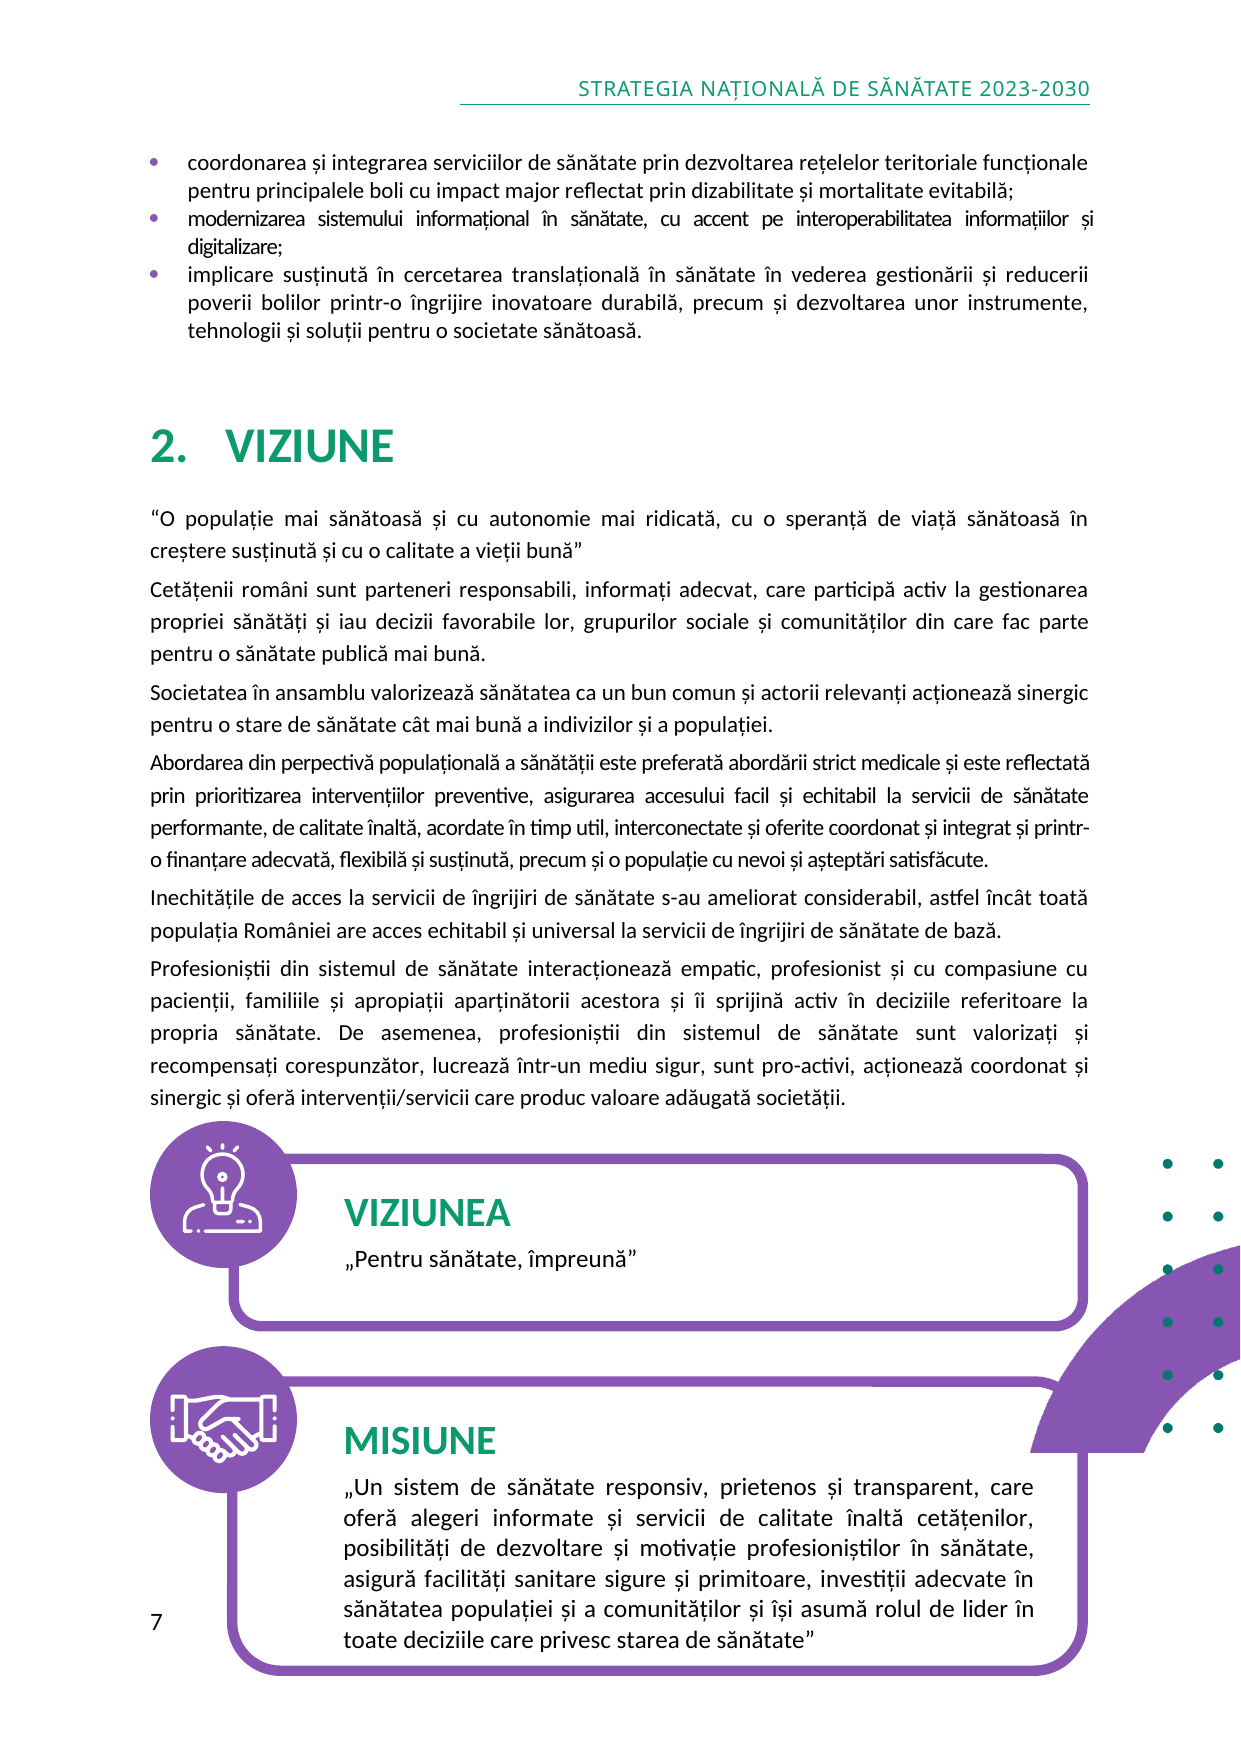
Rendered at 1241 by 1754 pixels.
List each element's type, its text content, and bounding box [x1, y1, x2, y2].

picture [290, 1387, 1077, 1453]
text Inechitățile de acces la servicii de îngrijiri de sănătate s-au ameliorat considerabil, astfel încât toată populația României are acces echitabil și universal la servicii de îngrijiri de sănătate de bază. [150, 883, 1090, 944]
text Abordarea din perpectivă populațională a sănătății este preferată abordării strict medicale și este reflectată prin prioritizarea intervențiilor preventive, asigurarea accesului facil și echitabil la servicii de sănătate performante, de calitate înaltă, acordate în timp util, interconectate și oferite coordonat și integrat și printr-o finanțare adecvată, flexibilă și susținută, precum și o populație cu nevoi și așteptări satisfăcute. [150, 748, 1090, 873]
subtitle VIZIUNE [150, 414, 1090, 475]
picture [0, 0, 1241, 1453]
text Cetățenii români sunt parteneri responsabili, informați adecvat, care participă activ la gestionarea propriei sănătăți și iau decizii favorabile lor, grupurilor sociale și comunităților din care fac parte pentru o sănătate publică mai bună. [150, 575, 1090, 667]
list modernizarea sistemului informațional în sănătate, cu accent pe interoperabilitatea informațiilor și digitalizare; [150, 204, 1095, 260]
list coordonarea și integrarea serviciilor de sănătate prin dezvoltarea rețelelor teritoriale funcționale pentru principalele boli cu impact major reflectat prin dizabilitate și mortalitate evitabilă; [150, 148, 1090, 204]
list implicare susținută în cercetarea translațională în sănătate în vederea gestionării și reducerii poverii bolilor printr-o îngrijire inovatoare durabilă, precum și dezvoltarea unor instrumente, tehnologii și soluții pentru o societate sănătoasă. [150, 260, 1090, 344]
text Profesioniștii din sistemul de sănătate interacționează empatic, profesionist și cu compasiune cu pacienții, familiile și apropiații aparținătorii acestora și îi sprijină activ în deciziile referitoare la propria sănătate. De asemenea, profesioniștii din sistemul de sănătate sunt valorizați și recompensați corespunzător, lucrează într-un mediu sigur, sunt pro-activi, acționează coordonat și sinergic și oferă intervenții/servicii care produc valoare adăugată societății. [150, 954, 1090, 1111]
text “O populație mai sănătoasă și cu autonomie mai ridicată, cu o speranță de viață sănătoasă în creștere susținută și cu o calitate a vieții bună” [150, 504, 1090, 565]
picture [351, 1436, 372, 1453]
text Societatea în ansamblu valorizează sănătatea ca un bun comun și actorii relevanți acționează sinergic pentru o stare de sănătate cât mai bună a indivizilor și a populației. [150, 678, 1090, 738]
picture [455, 1436, 468, 1453]
